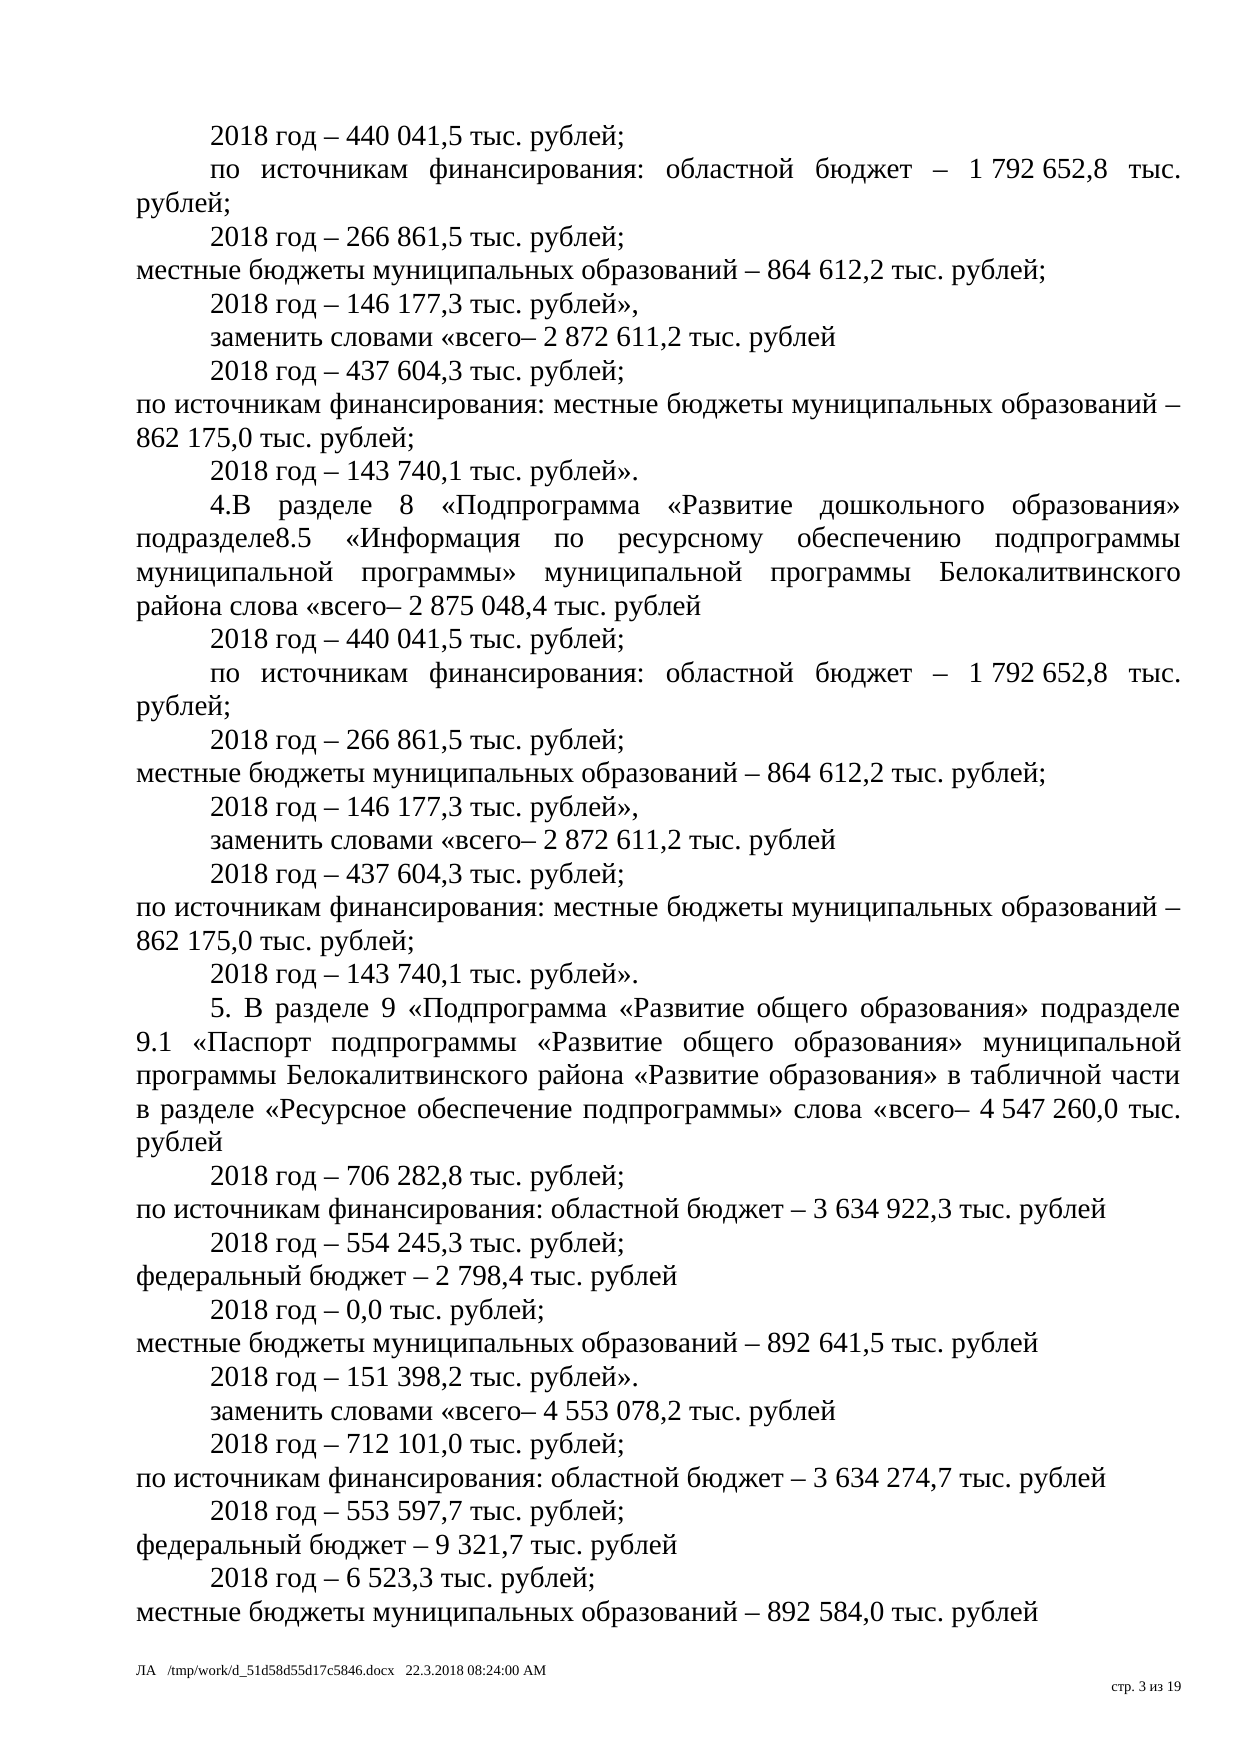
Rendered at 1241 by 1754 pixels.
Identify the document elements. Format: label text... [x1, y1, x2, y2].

text 2018 год – 143 740,1 тыс. рублей». [136, 957, 1181, 990]
text заменить словами «всего– 2 872 611,2 тыс. рублей [136, 822, 1181, 856]
text 2018 год – 6 523,3 тыс. рублей; [136, 1560, 1181, 1594]
text 2018 год – 712 101,0 тыс. рублей; [136, 1426, 1181, 1460]
text 2018 год – 440 041,5 тыс. рублей; [136, 118, 1181, 152]
text 2018 год – 143 740,1 тыс. рублей». [136, 453, 1181, 487]
text федеральный бюджет – 2 798,4 тыс. рублей [136, 1258, 1181, 1292]
text 2018 год – 0,0 тыс. рублей; [136, 1292, 1181, 1326]
text 2018 год – 146 177,3 тыс. рублей», [136, 789, 1181, 822]
text 2018 год – 553 597,7 тыс. рублей; [136, 1493, 1181, 1527]
text по источникам финансирования: областной бюджет – 1 792 652,8 тыс. рублей; [136, 655, 1181, 722]
text 2018 год – 151 398,2 тыс. рублей». [136, 1359, 1181, 1393]
text 2018 год – 706 282,8 тыс. рублей; [136, 1158, 1181, 1191]
text местные бюджеты муниципальных образований – 892 584,0 тыс. рублей [136, 1594, 1181, 1627]
text по источникам финансирования: областной бюджет – 3 634 274,7 тыс. рублей [136, 1460, 1181, 1493]
text местные бюджеты муниципальных образований – 892 641,5 тыс. рублей [136, 1326, 1181, 1359]
text местные бюджеты муниципальных образований – 864 612,2 тыс. рублей; [136, 755, 1181, 789]
text 4.В разделе 8 «Подпрограмма «Развитие дошкольного образования» подразделе8.5 «Информация по ресурсному обеспечению подпрограммы муниципальной программы» муниципальной программы Белокалитвинского района слова «всего– 2 875 048,4 тыс. рублей [136, 487, 1181, 621]
text заменить словами «всего– 2 872 611,2 тыс. рублей [136, 319, 1181, 353]
text 2018 год – 266 861,5 тыс. рублей; [136, 219, 1181, 252]
text заменить словами «всего– 4 553 078,2 тыс. рублей [136, 1393, 1181, 1426]
text по источникам финансирования: местные бюджеты муниципальных образований – 862 175,0 тыс. рублей; [136, 889, 1181, 957]
text 2018 год – 266 861,5 тыс. рублей; [136, 722, 1181, 755]
text 2018 год – 437 604,3 тыс. рублей; [136, 353, 1181, 386]
text 5. В разделе 9 «Подпрограмма «Развитие общего образования» подразделе 9.1 «Паспорт подпрограммы «Развитие общего образования» муниципальной программы Белокалитвинского района «Развитие образования» в табличной части в разделе «Ресурсное обеспечение подпрограммы» слова «всего– 4 547 260,0 тыс. рублей [136, 990, 1181, 1158]
text по источникам финансирования: областной бюджет – 1 792 652,8 тыс. рублей; [136, 152, 1181, 219]
text местные бюджеты муниципальных образований – 864 612,2 тыс. рублей; [136, 252, 1181, 286]
text 2018 год – 554 245,3 тыс. рублей; [136, 1225, 1181, 1258]
text по источникам финансирования: областной бюджет – 3 634 922,3 тыс. рублей [136, 1191, 1181, 1225]
text 2018 год – 440 041,5 тыс. рублей; [136, 621, 1181, 655]
text 2018 год – 146 177,3 тыс. рублей», [136, 286, 1181, 319]
text по источникам финансирования: местные бюджеты муниципальных образований – 862 175,0 тыс. рублей; [136, 386, 1181, 453]
text федеральный бюджет – 9 321,7 тыс. рублей [136, 1527, 1181, 1560]
text 2018 год – 437 604,3 тыс. рублей; [136, 856, 1181, 889]
